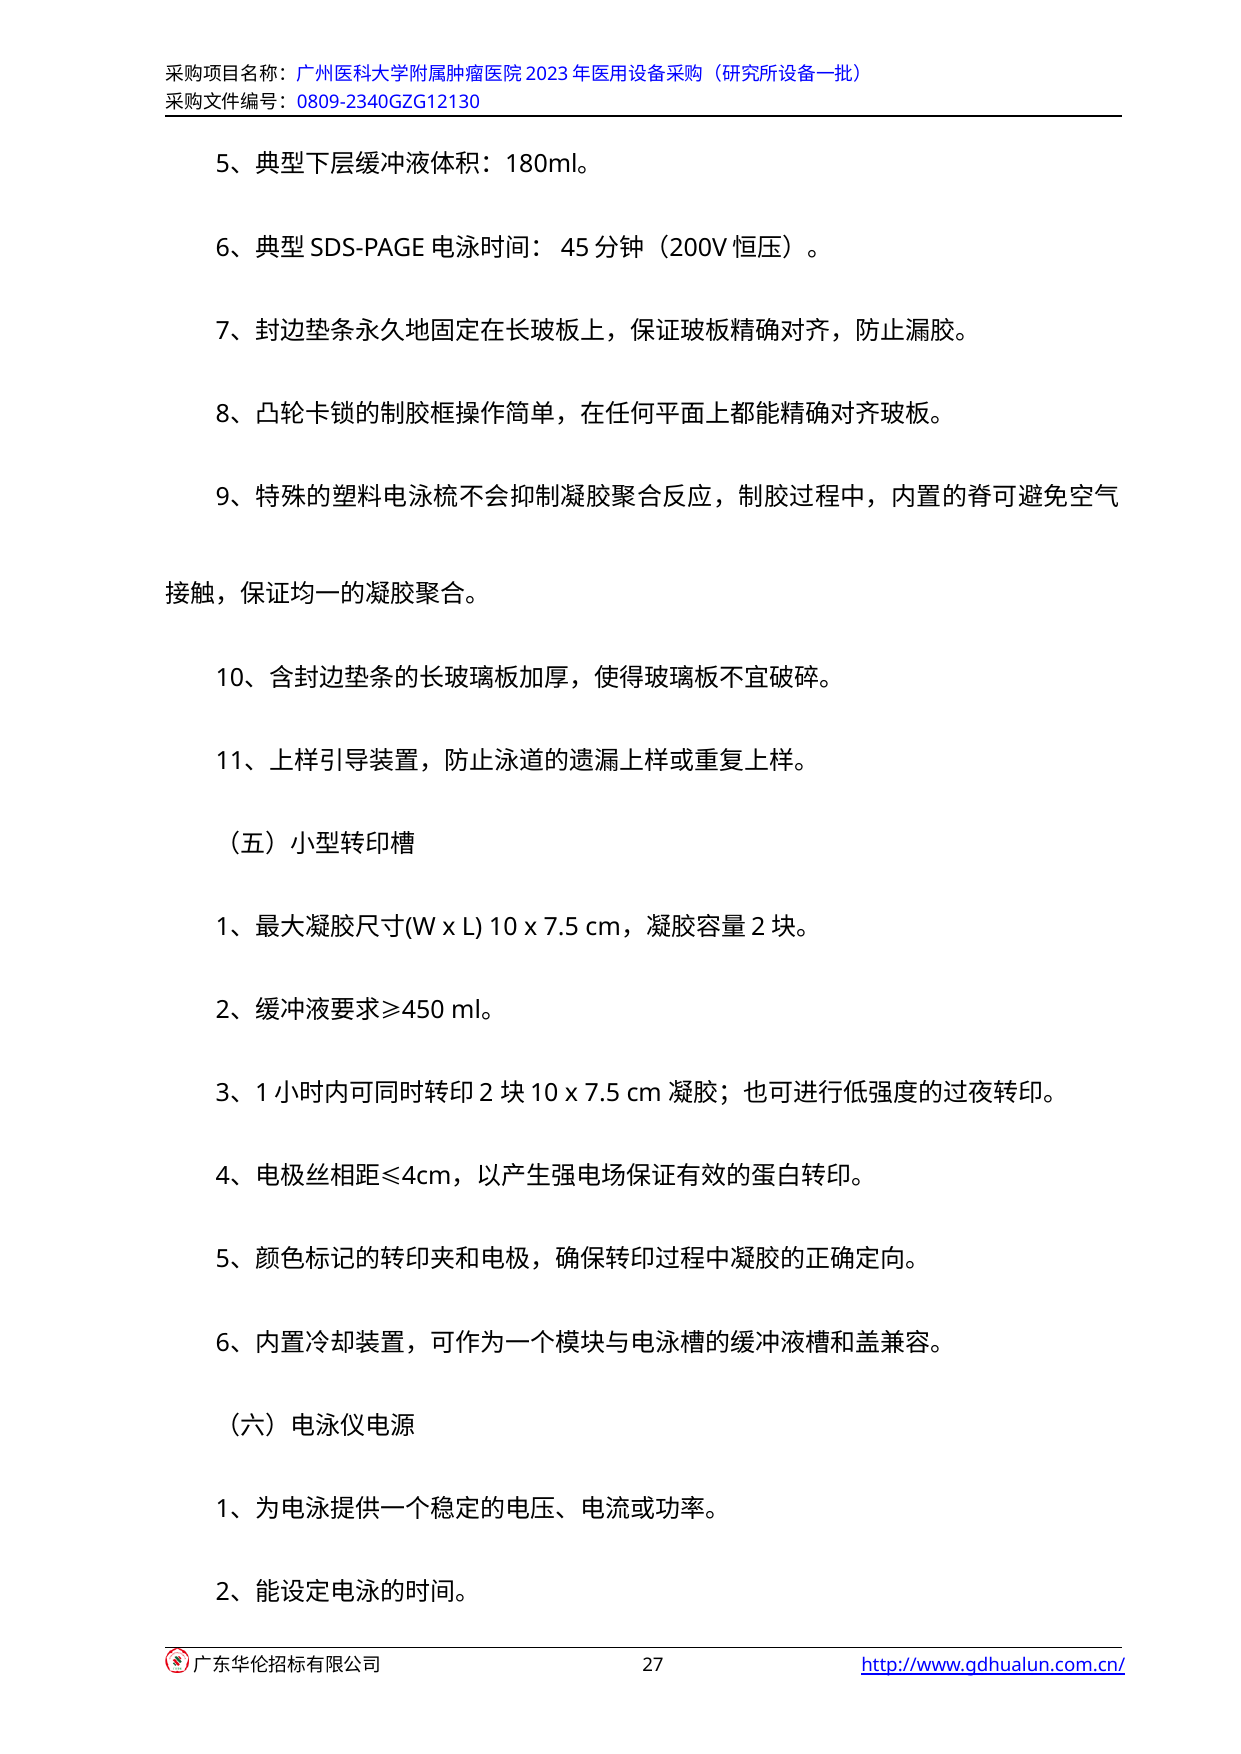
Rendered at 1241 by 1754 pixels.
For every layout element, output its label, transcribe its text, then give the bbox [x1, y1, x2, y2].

text 3、1小时内可同时转印2 块10 x 7.5 cm 凝胶；也可进行低强度的过夜转印。 [165, 1058, 1122, 1123]
text 9、特殊的塑料电泳梳不会抑制凝胶聚合反应，制胶过程中，内置的脊可避免空气接触，保证均一的凝胶聚合。 [165, 462, 1122, 624]
text 8、凸轮卡锁的制胶框操作简单，在任何平面上都能精确对齐玻板。 [165, 379, 1122, 444]
text 6、内置冷却装置，可作为一个模块与电泳槽的缓冲液槽和盖兼容。 [165, 1308, 1122, 1373]
text 5、典型下层缓冲液体积：180ml。 [165, 129, 1122, 194]
text 1、最大凝胶尺寸(W x L) 10 x 7.5 cm，凝胶容量2 块。 [165, 892, 1122, 957]
text （六）电泳仪电源 [165, 1391, 1122, 1456]
text 4、电极丝相距≤4cm，以产生强电场保证有效的蛋白转印。 [165, 1141, 1122, 1206]
text 5、颜色标记的转印夹和电极，确保转印过程中凝胶的正确定向。 [165, 1224, 1122, 1289]
text 6、典型SDS-PAGE电泳时间： 45分钟（200V恒压）。 [165, 213, 1122, 278]
picture [165, 1648, 189, 1673]
text 7、封边垫条永久地固定在长玻板上，保证玻板精确对齐，防止漏胶。 [165, 296, 1122, 361]
text 2、能设定电泳的时间。 [165, 1557, 1122, 1622]
text 11、上样引导装置，防止泳道的遗漏上样或重复上样。 [165, 726, 1122, 791]
text 1、为电泳提供一个稳定的电压、电流或功率。 [165, 1474, 1122, 1539]
text （五）小型转印槽 [165, 809, 1122, 874]
text 2、缓冲液要求≥450 ml。 [165, 975, 1122, 1040]
text 10、含封边垫条的长玻璃板加厚，使得玻璃板不宜破碎。 [165, 643, 1122, 708]
